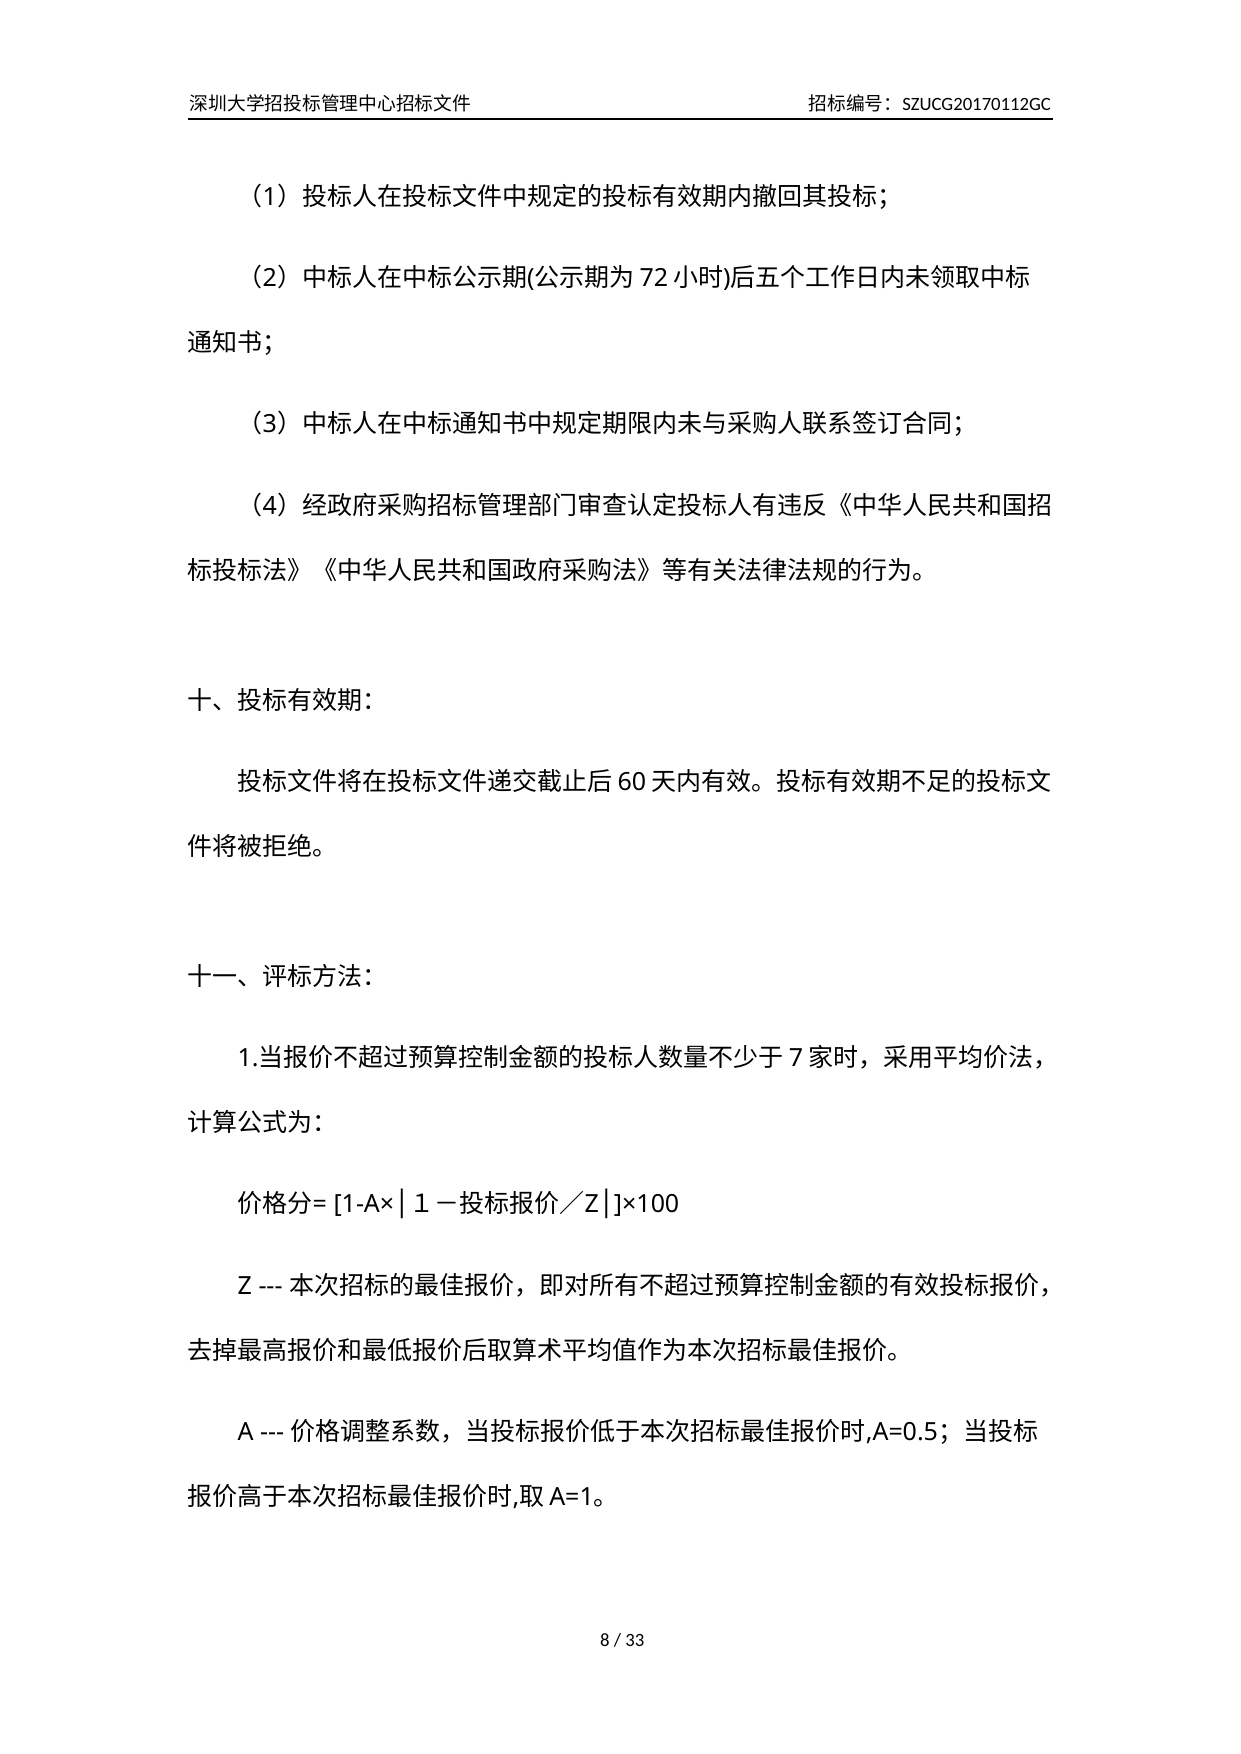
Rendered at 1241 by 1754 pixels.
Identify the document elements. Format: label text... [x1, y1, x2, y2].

text 十一、评标方法： [187, 942, 1053, 1007]
text （2）中标人在中标公示期(公示期为72小时)后五个工作日内未领取中标通知书； [187, 243, 1053, 373]
text （3）中标人在中标通知书中规定期限内未与采购人联系签订合同； [187, 389, 1053, 454]
text （4）经政府采购招标管理部门审查认定投标人有违反《中华人民共和国招标投标法》《中华人民共和国政府采购法》等有关法律法规的行为。 [187, 471, 1053, 601]
text 价格分= [1-A×│１－投标报价／Z│]×100 [187, 1169, 1053, 1234]
text 1.当报价不超过预算控制金额的投标人数量不少于7家时，采用平均价法，计算公式为： [187, 1023, 1053, 1153]
text A --- 价格调整系数，当投标报价低于本次招标最佳报价时,A=0.5；当投标报价高于本次招标最佳报价时,取A=1。 [187, 1397, 1053, 1527]
text 十、投标有效期： [187, 666, 1053, 731]
text （1）投标人在投标文件中规定的投标有效期内撤回其投标； [187, 162, 1053, 227]
text Z --- 本次招标的最佳报价，即对所有不超过预算控制金额的有效投标报价，去掉最高报价和最低报价后取算术平均值作为本次招标最佳报价。 [187, 1251, 1053, 1381]
text 投标文件将在投标文件递交截止后60天内有效。投标有效期不足的投标文件将被拒绝。 [187, 747, 1053, 877]
